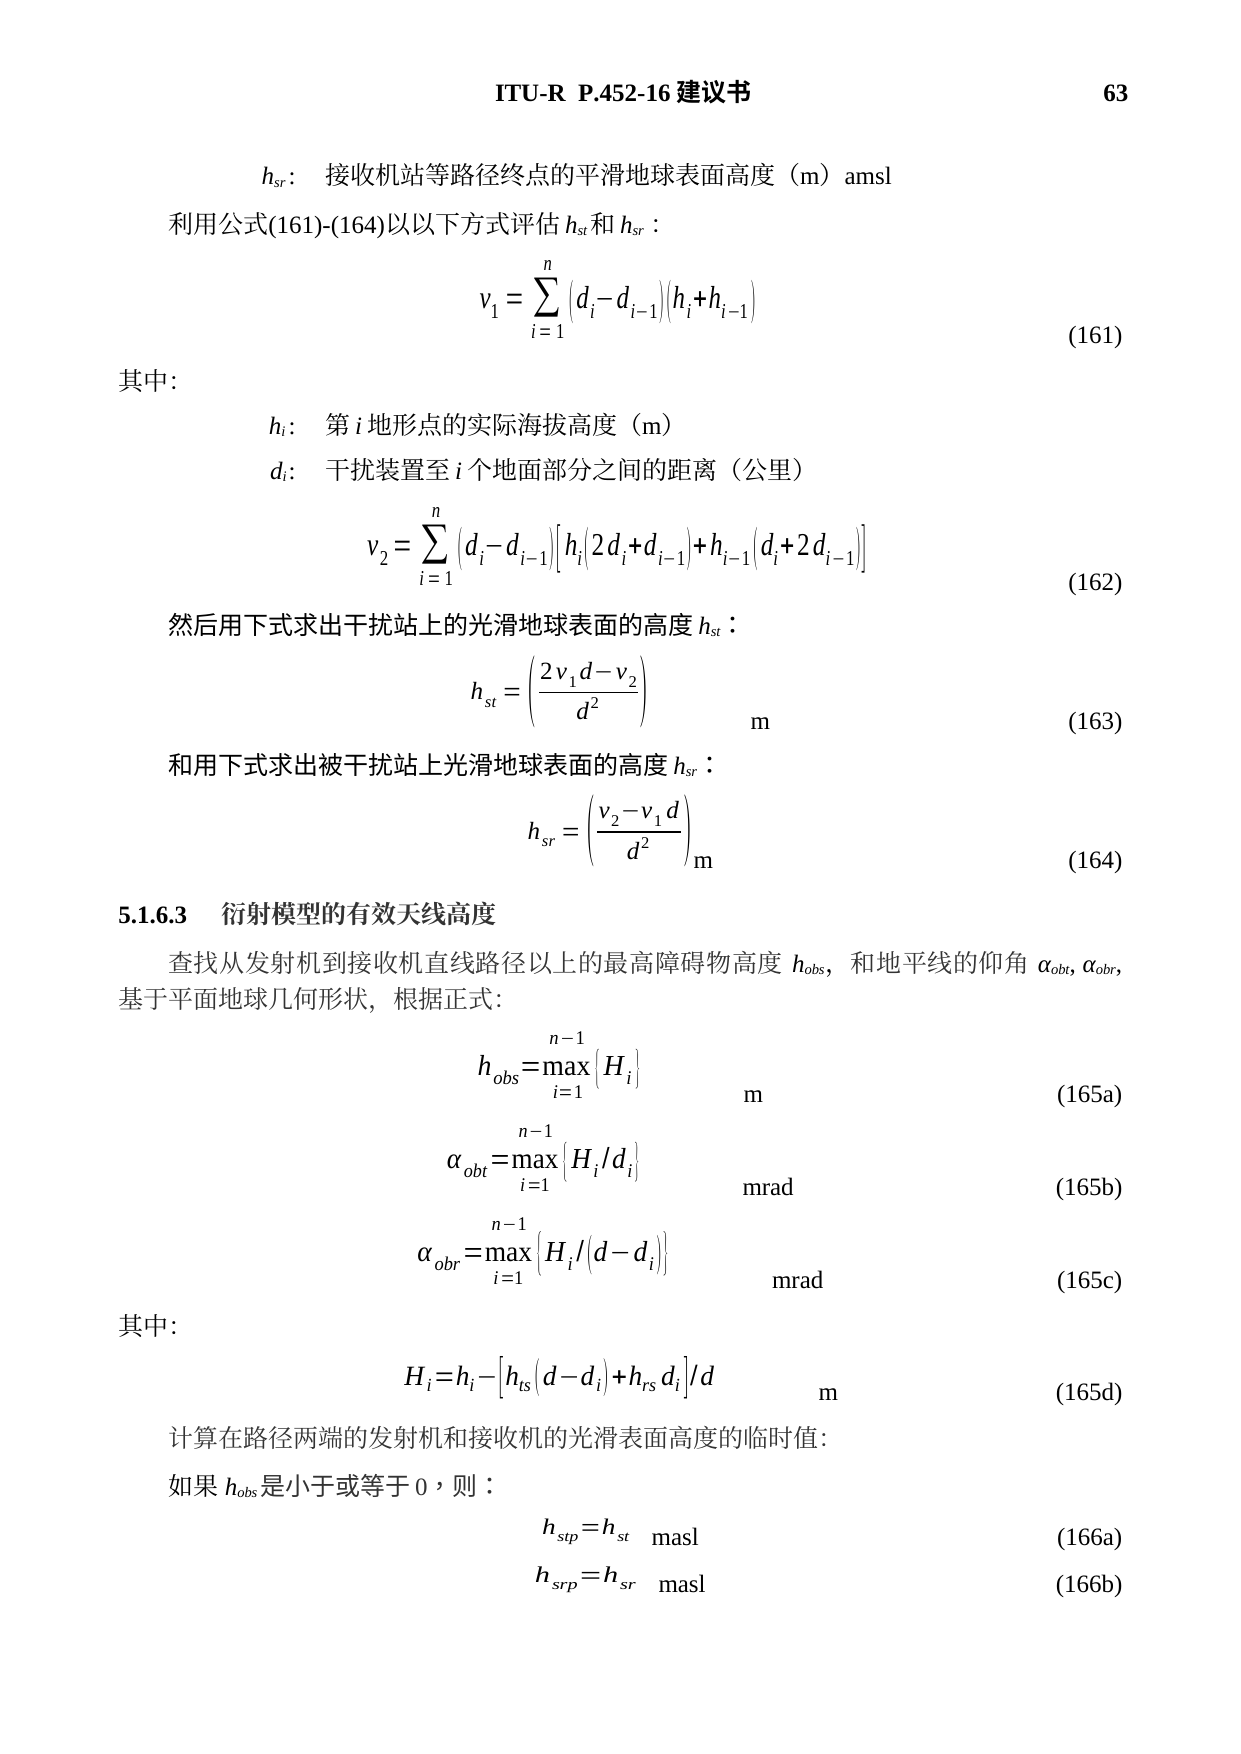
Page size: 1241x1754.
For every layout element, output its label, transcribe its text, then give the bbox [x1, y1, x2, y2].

text m (165a) [118, 1028, 1122, 1108]
text 查找从发射机到接收机直线路径以上的最高障碍物高度 hobs，和地平线的仰角 αobt, αobr, 基于平面地球几何形状，根据正式： [118, 943, 1122, 1015]
text hsr : 接收机站等路径终点的平滑地球表面高度（m）amsl [118, 156, 1122, 192]
text 然后用下式求出干扰站上的光滑地球表面的高度hst： [118, 608, 1122, 642]
text hi : 第i地形点的实际海拔高度（m） [118, 406, 1122, 442]
text 其中： [118, 361, 1122, 397]
text 如果 hobs是小于或等于0，则： [118, 1467, 1122, 1503]
text di : 干扰装置至i个地面部分之间的距离（公里） [118, 451, 1122, 487]
text 计算在路径两端的发射机和接收机的光滑表面高度的临时值： [118, 1418, 1122, 1454]
text masl (166b) [118, 1563, 1122, 1598]
text 和用下式求出被干扰站上光滑地球表面的高度hsr： [118, 747, 1122, 781]
text (161) [118, 253, 1122, 349]
text (162) [118, 499, 1122, 595]
text m (163) [118, 654, 1122, 735]
subtitle 5.1.6.3 衍射模型的有效天线高度 [118, 895, 1122, 931]
text 利用公式(161)-(164)以以下方式评估hst和hsr ： [118, 204, 1122, 240]
text 其中： [118, 1307, 1122, 1343]
text m (164) [118, 794, 1122, 874]
text mrad (165c) [118, 1214, 1122, 1294]
text m (165d) [118, 1355, 1122, 1406]
text masl (166a) [118, 1515, 1122, 1550]
text mrad (165b) [118, 1121, 1122, 1201]
